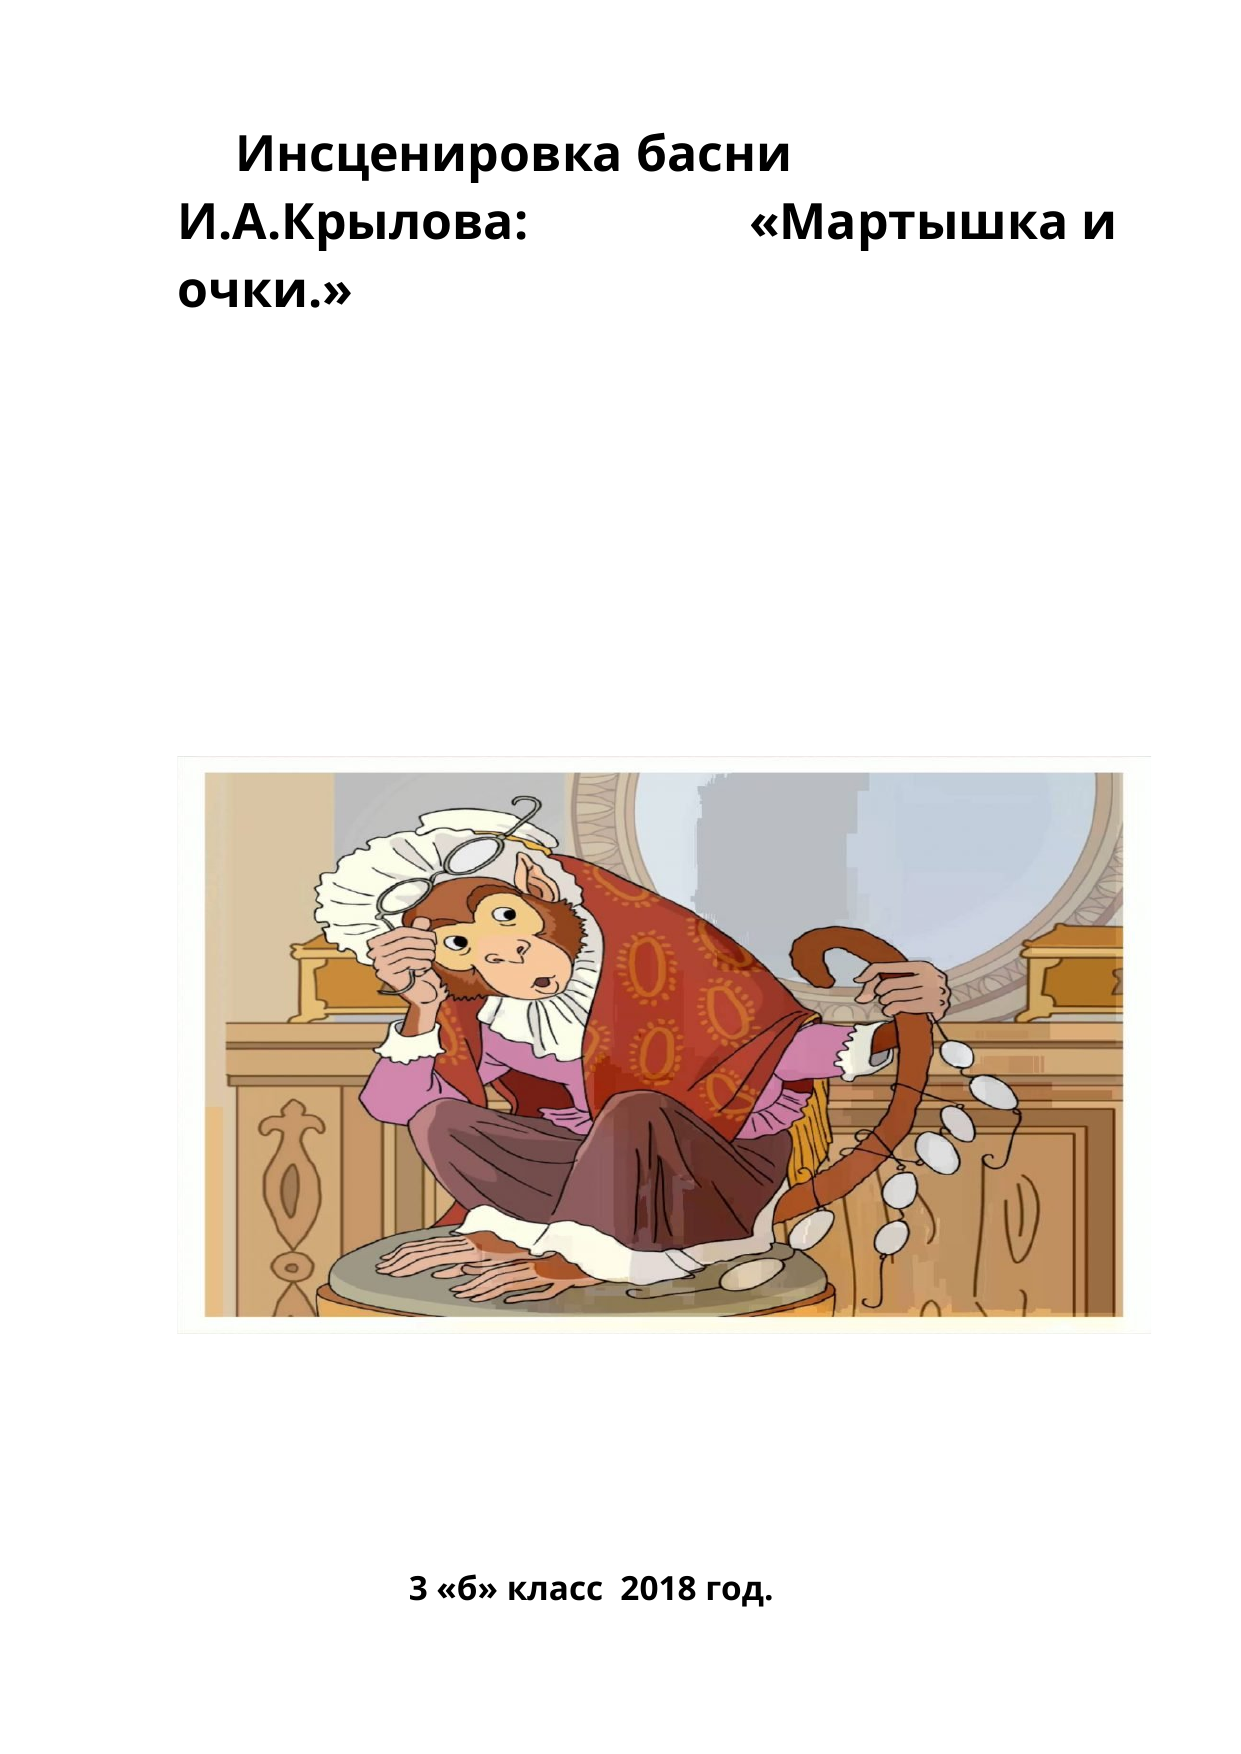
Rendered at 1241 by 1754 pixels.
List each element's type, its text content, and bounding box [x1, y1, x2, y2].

picture [177, 756, 1152, 1334]
text 3 «б» класс 2018 год. [177, 1565, 1152, 1610]
text Инсценировка басни И.А.Крылова: «Мартышка и очки.» [177, 118, 1152, 322]
